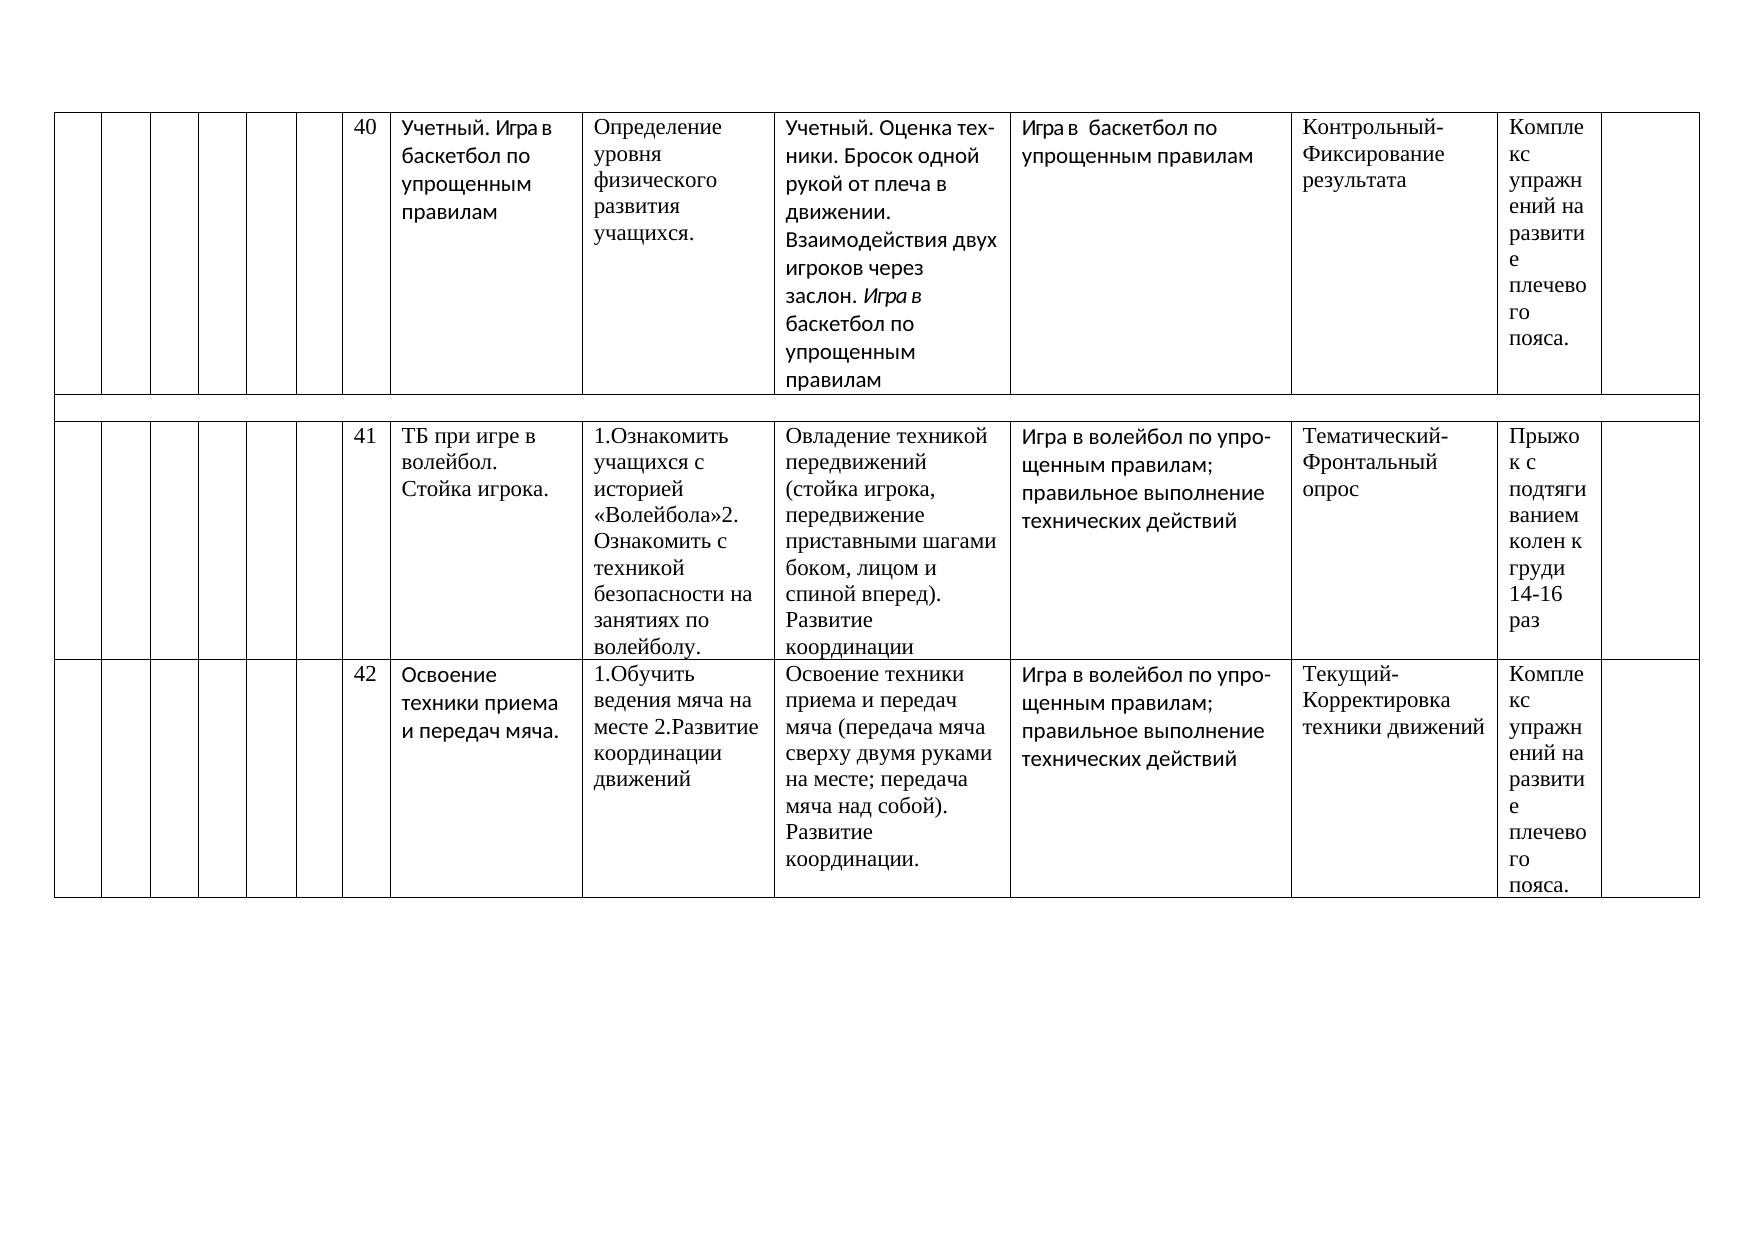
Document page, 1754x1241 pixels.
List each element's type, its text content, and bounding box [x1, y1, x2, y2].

table_cell [55, 660, 101, 897]
table_cell Тематический-Фронтальный опрос [1292, 422, 1497, 659]
table_cell Определение уровня физического развития учащихся. [583, 113, 774, 393]
table_cell [55, 395, 1699, 421]
table_cell [297, 660, 342, 897]
table_cell 1.Обучить ведения мяча на месте 2.Развитие координации движений [583, 660, 774, 897]
table_cell [247, 422, 296, 659]
table_cell Игра в баскетбол по упрощенным правилам [1011, 113, 1291, 393]
table_cell Освоение техники приема и передач мяча. [391, 660, 582, 897]
table_cell [247, 660, 296, 897]
table_cell [199, 660, 246, 897]
table_cell [151, 113, 198, 393]
table_cell Учетный. Игра в баскетбол по упрощенным правилам [391, 113, 582, 393]
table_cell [1011, 660, 1291, 897]
table_cell [199, 422, 246, 659]
table_cell Освоение техники приема и передач мяча (передача мяча сверху двумя руками на месте; передача мяча над собой). Развитие координации. [775, 660, 1010, 897]
table_cell 42 [343, 660, 390, 897]
table_cell [1602, 113, 1699, 393]
table_cell Прыжок с подтягиванием колен к груди 14-16 раз [1498, 422, 1601, 659]
table_cell [247, 113, 296, 393]
table_cell [1602, 422, 1699, 659]
table_cell [297, 113, 342, 393]
table_cell 41 [343, 422, 390, 659]
table_cell [55, 422, 101, 659]
table_cell 1.Ознакомить учащихся с историей «Волейбола»2. Ознакомить с техникой безопасности на занятиях по волейболу. [583, 422, 774, 659]
table_cell [199, 113, 246, 393]
table_cell [102, 113, 150, 393]
table_cell [102, 660, 150, 897]
table_cell [151, 422, 198, 659]
table_cell [55, 113, 101, 393]
table_cell [102, 422, 150, 659]
table_cell Игра в волейбол по упрощенным правилам; правильное выполнение технических действий [1011, 422, 1291, 659]
table_cell 40 [343, 113, 390, 393]
table_cell Комплекс упражнений на развитие плечевого пояса. [1498, 113, 1601, 393]
table_cell Учетный. Оценка техники. Бросок одной рукой от плеча в движении. Взаимодействия двух игроков через заслон. Игра в баскетбол по упрощенным правилам [775, 113, 1010, 393]
table_cell Овладение техникой передвижений (стойка игрока, передвижение приставными шагами боком, лицом и спиной вперед). Развитие координации [775, 422, 1010, 659]
table_cell Текущий-Корректировка техники движений [1292, 660, 1497, 897]
table_cell Контрольный- Фиксирование результата [1292, 113, 1497, 393]
table_cell ТБ при игре в волейбол. Стойка игрока. [391, 422, 582, 659]
table_cell [151, 660, 198, 897]
table_cell [1602, 660, 1699, 897]
table_cell Комплекс упражнений на развитие плечевого пояса. [1498, 660, 1601, 897]
table_cell [297, 422, 342, 659]
